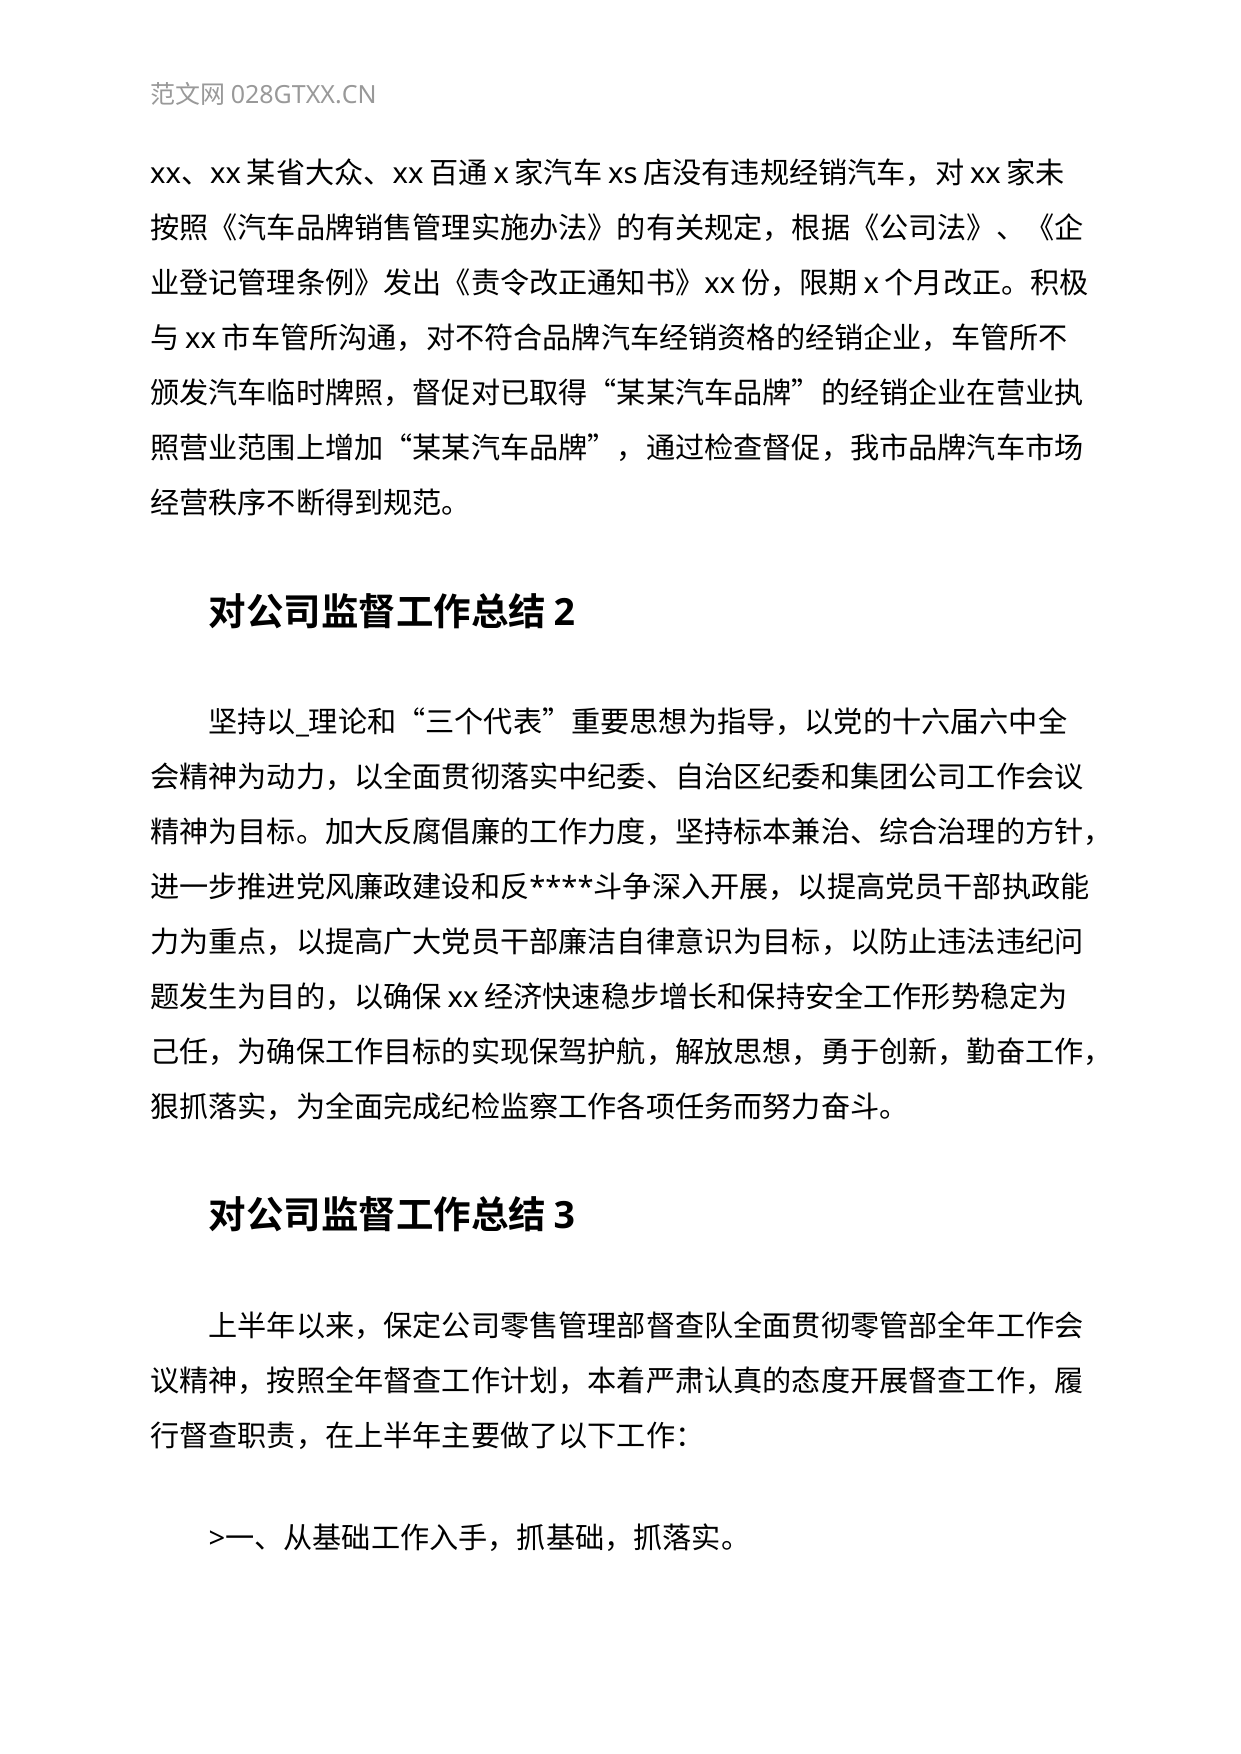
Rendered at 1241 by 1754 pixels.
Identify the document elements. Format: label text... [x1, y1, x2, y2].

text 对公司监督工作总结2 [150, 581, 1090, 636]
text 上半年以来，保定公司零售管理部督查队全面贯彻零管部全年工作会议精神，按照全年督查工作计划，本着严肃认真的态度开展督查工作，履行督查职责，在上半年主要做了以下工作： [150, 1303, 1090, 1455]
text >一、从基础工作入手，抓基础，抓落实。 [150, 1514, 1090, 1557]
text 坚持以_理论和“三个代表”重要思想为指导，以党的十六届六中全会精神为动力，以全面贯彻落实中纪委、自治区纪委和集团公司工作会议精神为目标。加大反腐倡廉的工作力度，坚持标本兼治、综合治理的方针，进一步推进党风廉政建设和反****斗争深入开展，以提高党员干部执政能力为重点，以提高广大党员干部廉洁自律意识为目标，以防止违法违纪问题发生为目的，以确保xx经济快速稳步增长和保持安全工作形势稳定为己任，为确保工作目标的实现保驾护航，解放思想，勇于创新，勤奋工作，狠抓落实，为全面完成纪检监察工作各项任务而努力奋斗。 [150, 699, 1090, 1126]
text 对公司监督工作总结3 [150, 1185, 1090, 1240]
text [150, 150, 1090, 522]
